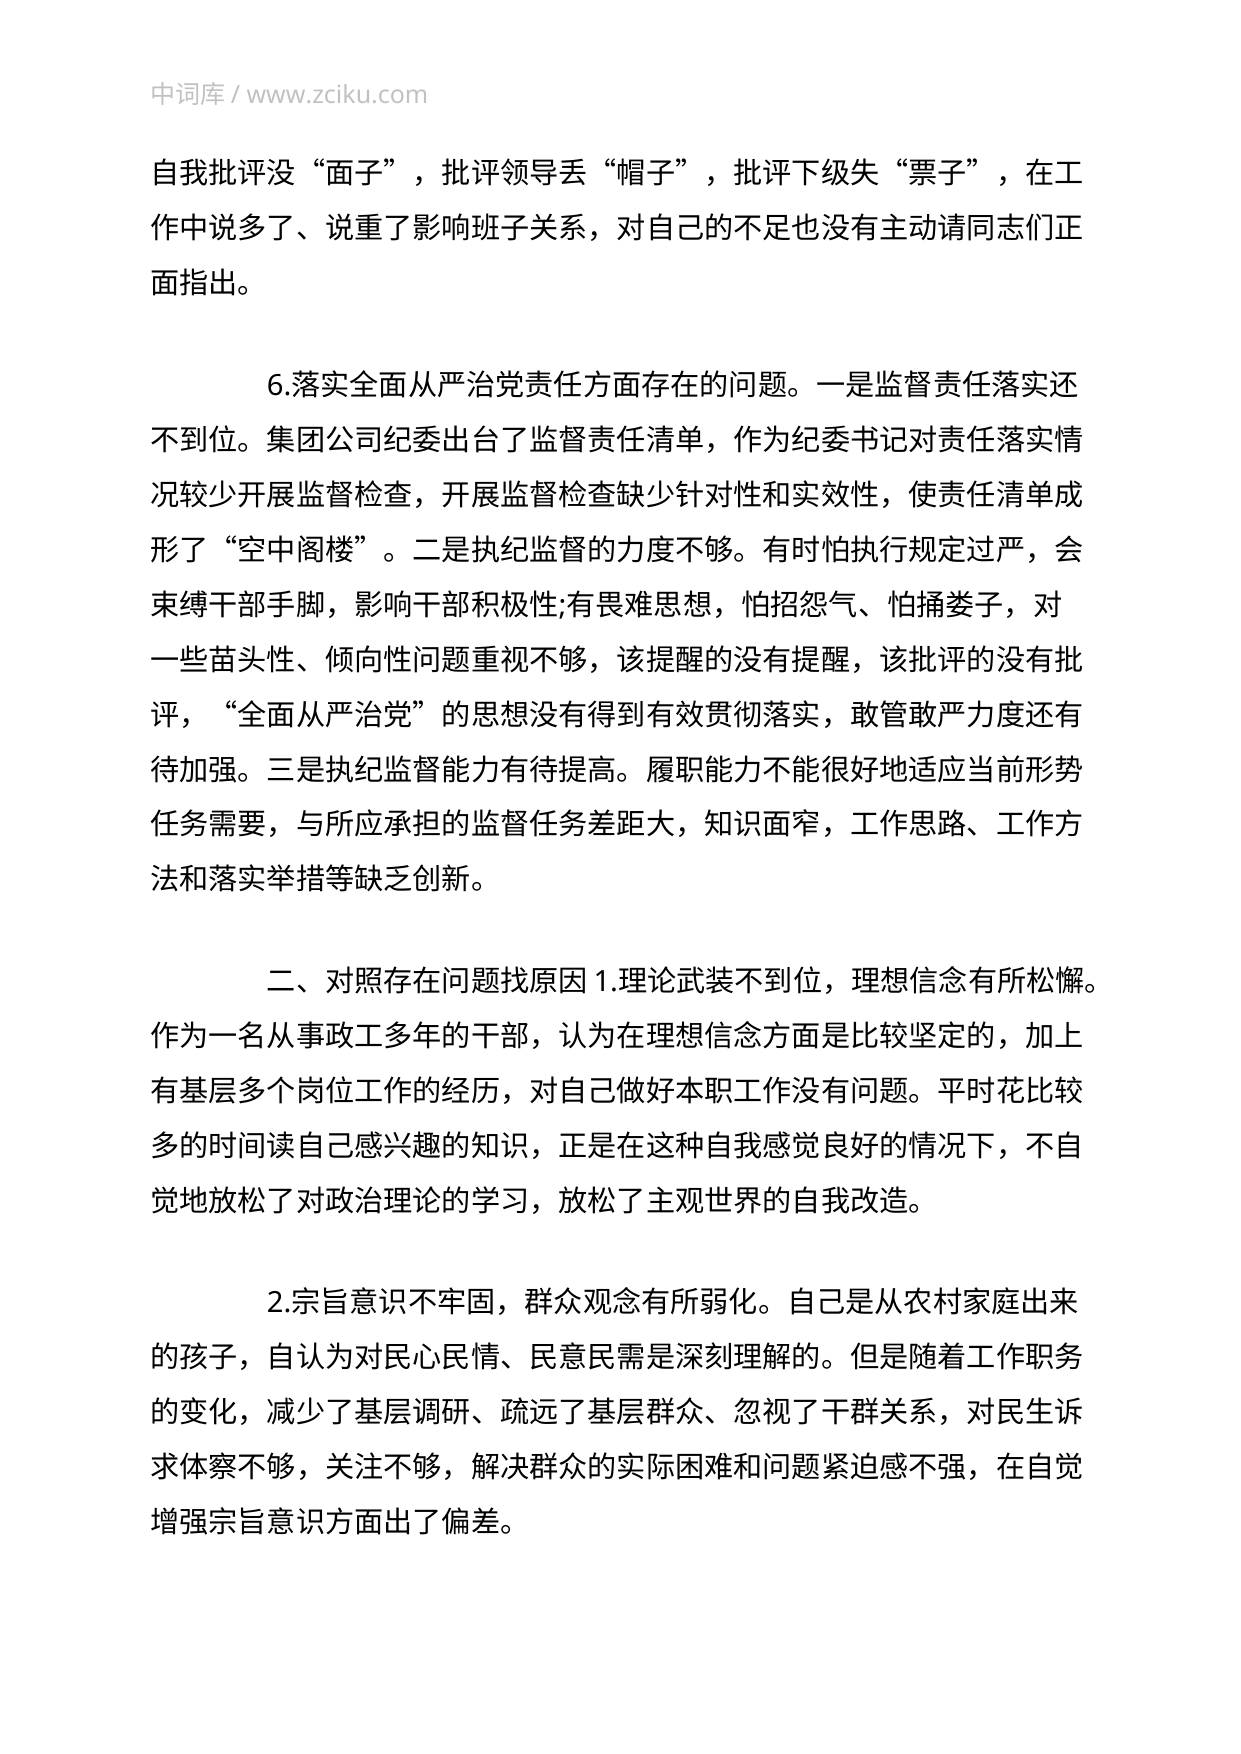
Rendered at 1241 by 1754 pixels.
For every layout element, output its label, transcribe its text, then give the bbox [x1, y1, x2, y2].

text 2.宗旨意识不牢固，群众观念有所弱化。自己是从农村家庭出来的孩子，自认为对民心民情、民意民需是深刻理解的。但是随着工作职务的变化，减少了基层调研、疏远了基层群众、忽视了干群关系，对民生诉求体察不够，关注不够，解决群众的实际困难和问题紧迫感不强，在自觉增强宗旨意识方面出了偏差。 [150, 1279, 1090, 1541]
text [150, 150, 1090, 302]
text 二、对照存在问题找原因1.理论武装不到位，理想信念有所松懈。作为一名从事政工多年的干部，认为在理想信念方面是比较坚定的，加上有基层多个岗位工作的经历，对自己做好本职工作没有问题。平时花比较多的时间读自己感兴趣的知识，正是在这种自我感觉良好的情况下，不自觉地放松了对政治理论的学习，放松了主观世界的自我改造。 [150, 958, 1090, 1219]
text 6.落实全面从严治党责任方面存在的问题。一是监督责任落实还不到位。集团公司纪委出台了监督责任清单，作为纪委书记对责任落实情况较少开展监督检查，开展监督检查缺少针对性和实效性，使责任清单成形了“空中阁楼”。二是执纪监督的力度不够。有时怕执行规定过严，会束缚干部手脚，影响干部积极性;有畏难思想，怕招怨气、怕捅娄子，对一些苗头性、倾向性问题重视不够，该提醒的没有提醒，该批评的没有批评，“全面从严治党”的思想没有得到有效贯彻落实，敢管敢严力度还有待加强。三是执纪监督能力有待提高。履职能力不能很好地适应当前形势任务需要，与所应承担的监督任务差距大，知识面窄，工作思路、工作方法和落实举措等缺乏创新。 [150, 362, 1090, 898]
